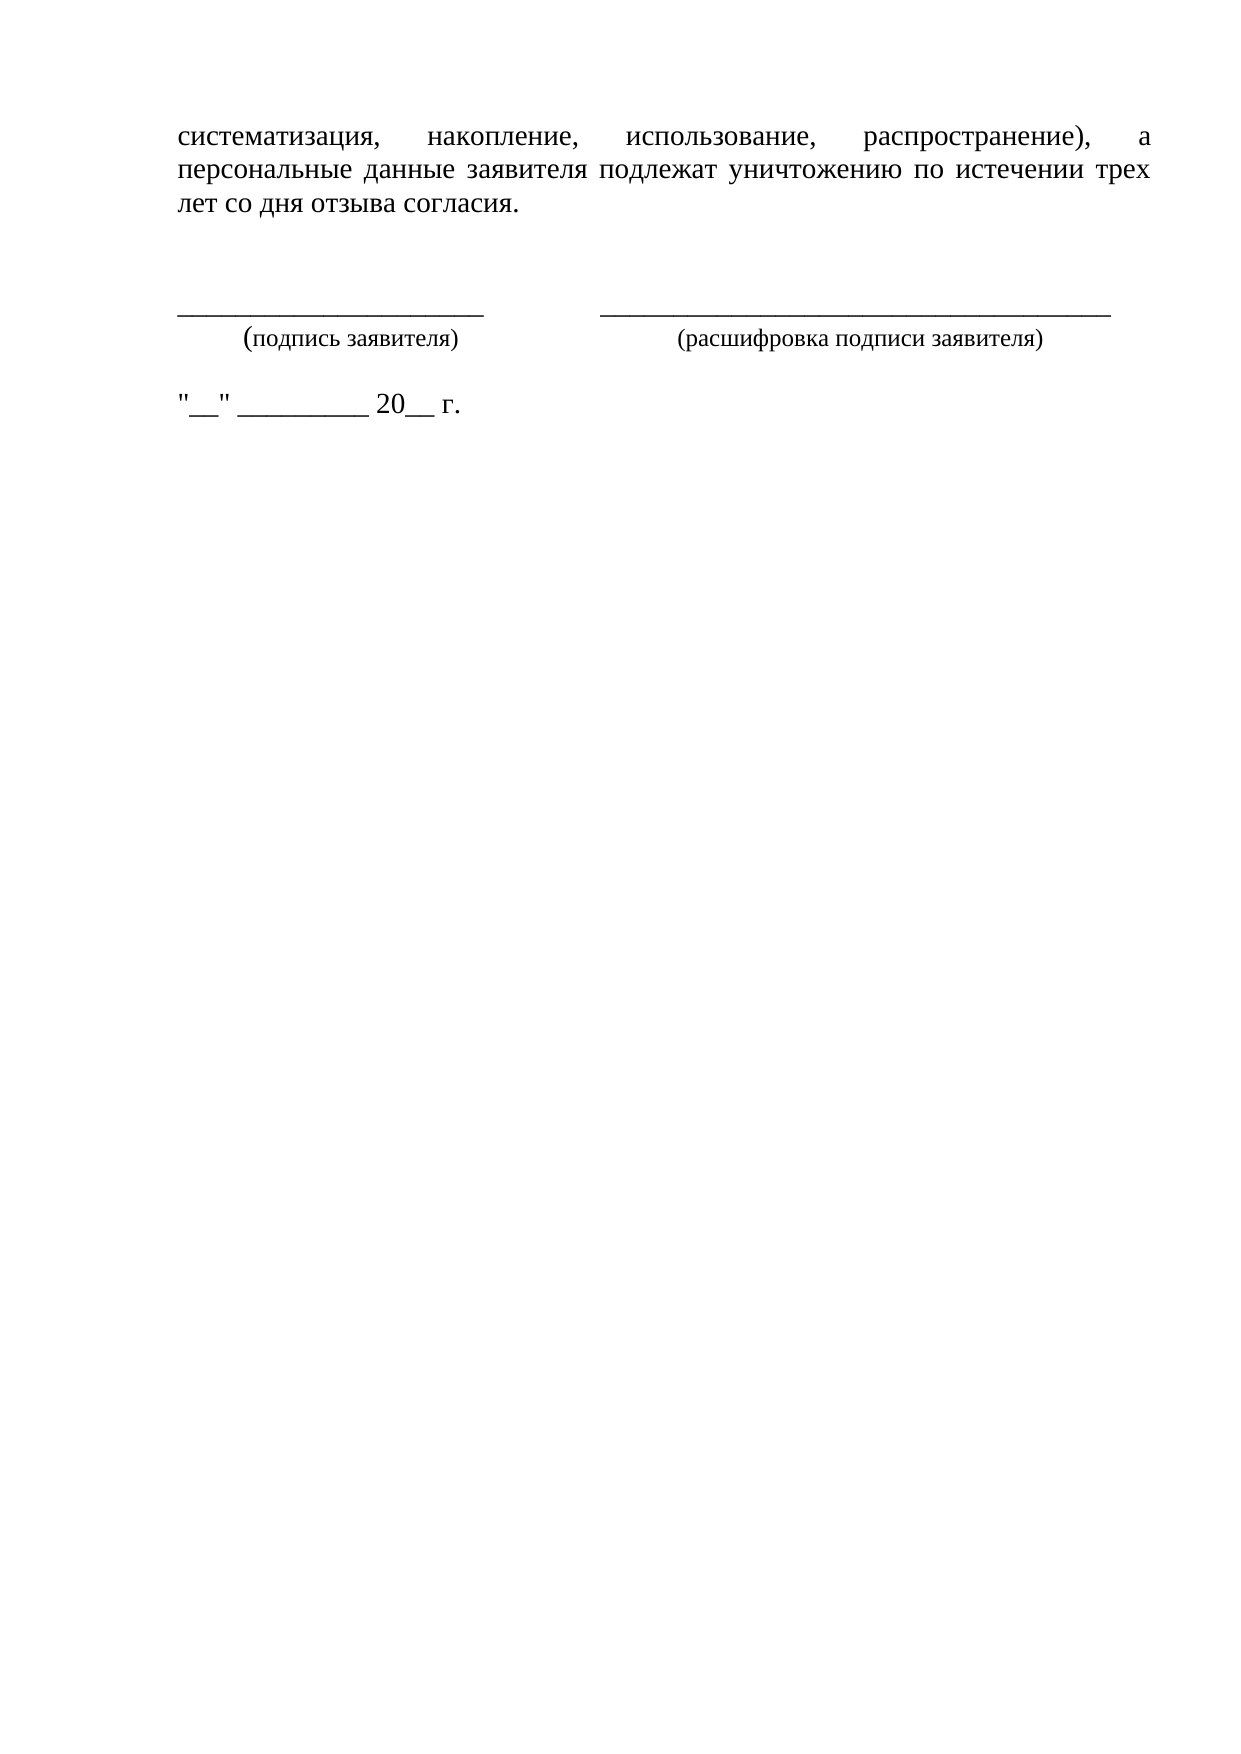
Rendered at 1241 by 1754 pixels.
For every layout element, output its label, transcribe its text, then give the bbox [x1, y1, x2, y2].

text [177, 118, 1152, 219]
text _____________________ ___________________________________ (подпись заявителя) (расшифровка подписи заявителя) "__" _________ 20__ г. [177, 219, 1152, 446]
